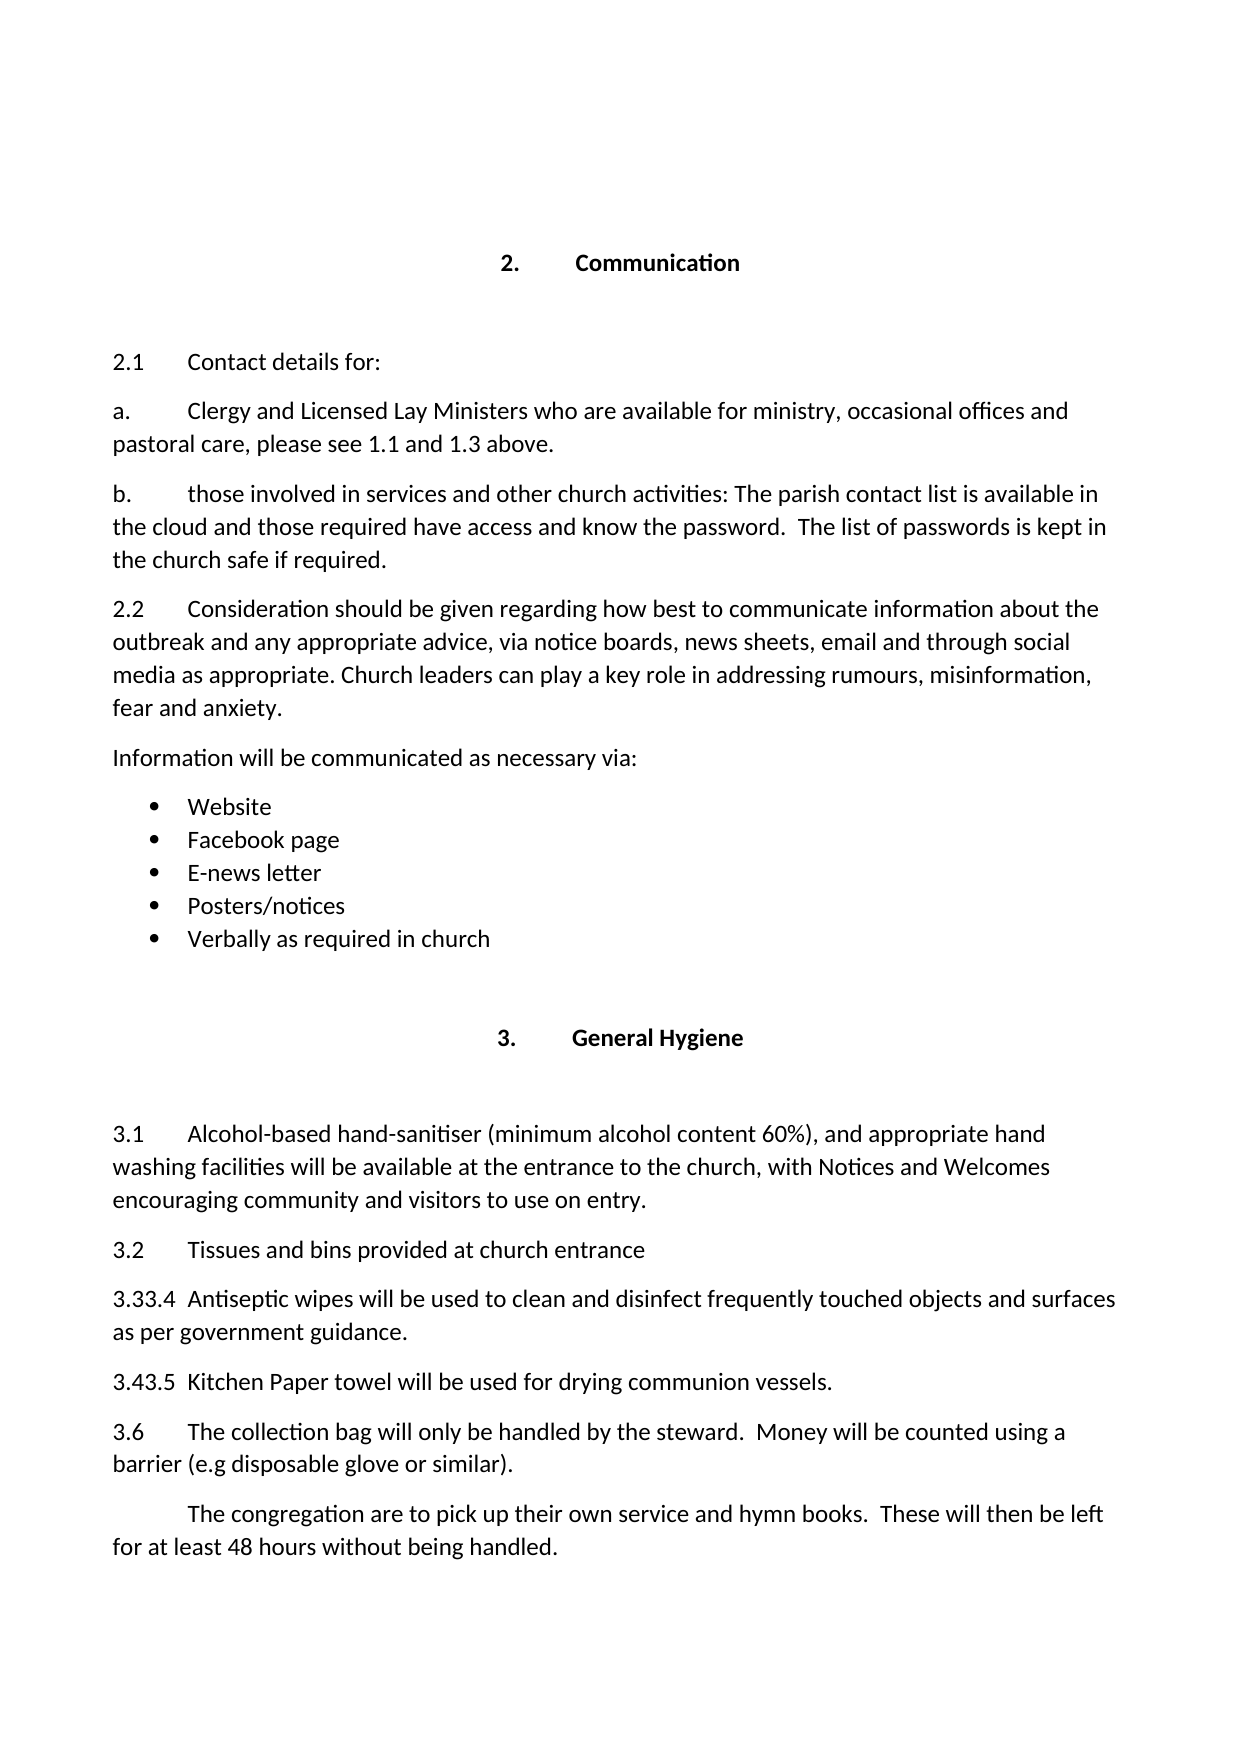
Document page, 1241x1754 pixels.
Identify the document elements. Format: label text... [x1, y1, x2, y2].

text 2. Communication [112, 247, 1128, 277]
text 3.1 Alcohol-based hand-sanitiser (minimum alcohol content 60%), and appropriate hand washing facilities will be available at the entrance to the church, with Notices and Welcomes encouraging community and visitors to use on entry. [112, 1118, 1128, 1215]
text 2.2 Consideration should be given regarding how best to communicate information about the outbreak and any appropriate advice, via notice boards, news sheets, email and through social media as appropriate. Church leaders can play a key role in addressing rumours, misinformation, fear and anxiety. [112, 593, 1128, 723]
text The congregation are to pick up their own service and hymn books. These will then be left for at least 48 hours without being handled. [112, 1498, 1128, 1562]
list Website [150, 791, 1128, 822]
text 3.6 The collection bag will only be handled by the steward. Money will be counted using a barrier (e.g disposable glove or similar). [112, 1416, 1128, 1479]
text Information will be communicated as necessary via: [112, 742, 1128, 772]
text 3.2 Tissues and bins provided at church entrance [112, 1234, 1128, 1264]
text 3.43.5 Kitchen Paper towel will be used for drying communion vessels. [112, 1366, 1128, 1397]
list Posters/notices [150, 890, 1128, 921]
text 3. General Hygiene [112, 1022, 1128, 1053]
text b. those involved in services and other church activities: The parish contact list is available in the cloud and those required have access and know the password. The list of passwords is kept in the church safe if required. [112, 478, 1128, 574]
list Facebook page [150, 824, 1128, 855]
list E-news letter [150, 857, 1128, 888]
text 3.33.4 Antiseptic wipes will be used to clean and disinfect frequently touched objects and surfaces as per government guidance. [112, 1283, 1128, 1347]
list Verbally as required in church [150, 923, 1128, 953]
text 2.1 Contact details for: [112, 346, 1128, 376]
text a. Clergy and Licensed Lay Ministers who are available for ministry, occasional offices and pastoral care, please see 1.1 and 1.3 above. [112, 395, 1128, 459]
